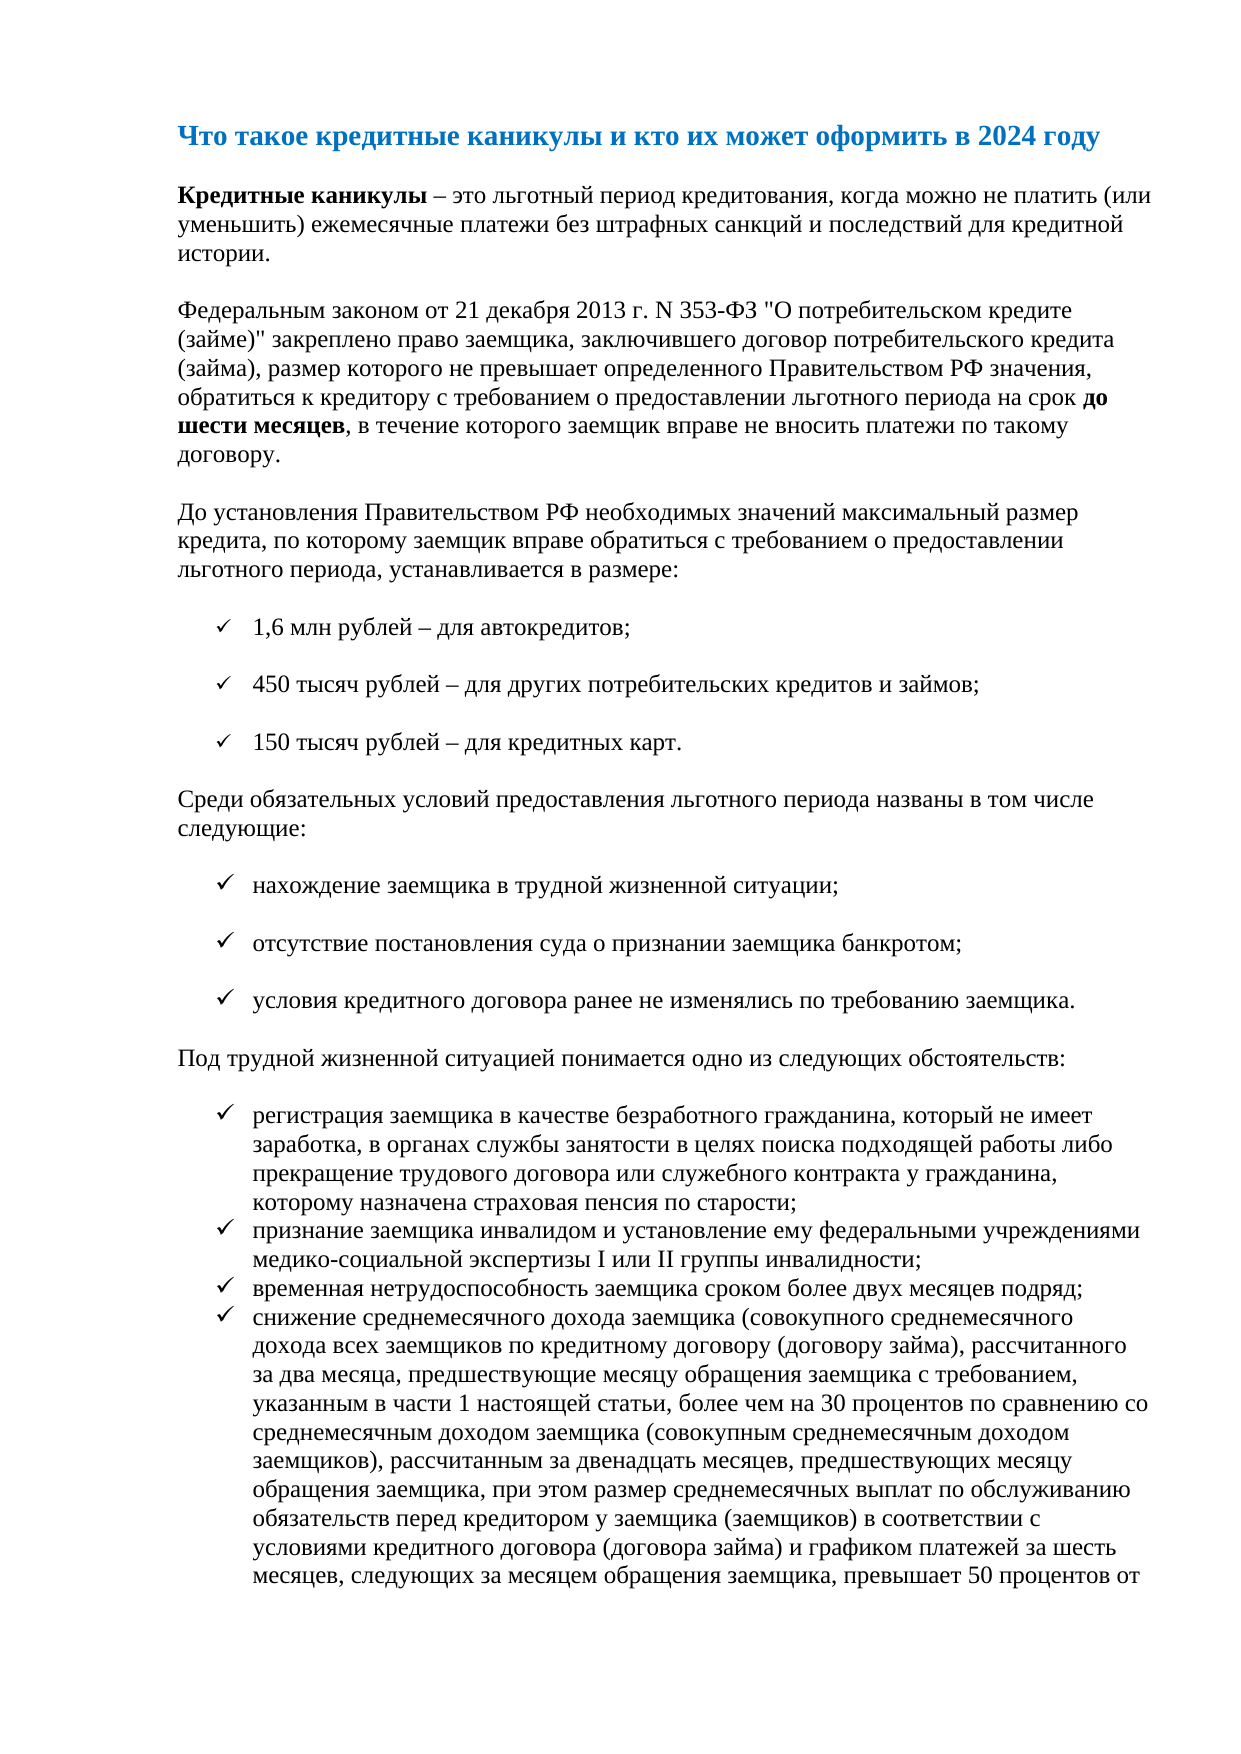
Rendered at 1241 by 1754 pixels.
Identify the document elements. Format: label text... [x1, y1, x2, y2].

list регистрация заемщика в качестве безработного гражданина, который не имеет заработка, в органах службы занятости в целях поиска подходящей работы либо прекращение трудового договора или служебного контракта у гражданина, которому назначена страховая пенсия по старости; [215, 1100, 1152, 1215]
text Федеральным законом от 21 декабря 2013 г. N 353-ФЗ "О потребительском кредите (займе)" закреплено право заемщика, заключившего договор потребительского кредита (займа), размер которого не превышает определенного Правительством РФ значения, обратиться к кредитору с требованием о предоставлении льготного периода на срок до шести месяцев, в течение которого заемщик вправе не вносить платежи по такому договору. [177, 295, 1152, 468]
list признание заемщика инвалидом и установление ему федеральными учреждениями медико-социальной экспертизы I или II группы инвалидности; [215, 1215, 1152, 1273]
list 150 тысяч рублей – для кредитных карт. [215, 727, 1152, 755]
text Под трудной жизненной ситуацией понимается одно из следующих обстоятельств: [177, 1043, 1152, 1072]
list 1,6 млн рублей – для автокредитов; [215, 612, 1152, 640]
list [215, 1302, 1152, 1589]
text До установления Правительством РФ необходимых значений максимальный размер кредита, по которому заемщик вправе обратиться с требованием о предоставлении льготного периода, устанавливается в размере: [177, 497, 1152, 583]
list нахождение заемщика в трудной жизненной ситуации; [215, 870, 1152, 899]
list 450 тысяч рублей – для других потребительских кредитов и займов; [215, 669, 1152, 698]
text Кредитные каникулы – это льготный период кредитования, когда можно не платить (или уменьшить) ежемесячные платежи без штрафных санкций и последствий для кредитной истории. [177, 180, 1152, 267]
list отсутствие постановления суда о признании заемщика банкротом; [215, 928, 1152, 957]
list условия кредитного договора ранее не изменялись по требованию заемщика. [215, 985, 1152, 1014]
text Что такое кредитные каникулы и кто их может оформить в 2024 году [177, 118, 1152, 152]
text Среди обязательных условий предоставления льготного периода названы в том числе следующие: [177, 784, 1152, 842]
list временная нетрудоспособность заемщика сроком более двух месяцев подряд; [215, 1273, 1152, 1302]
